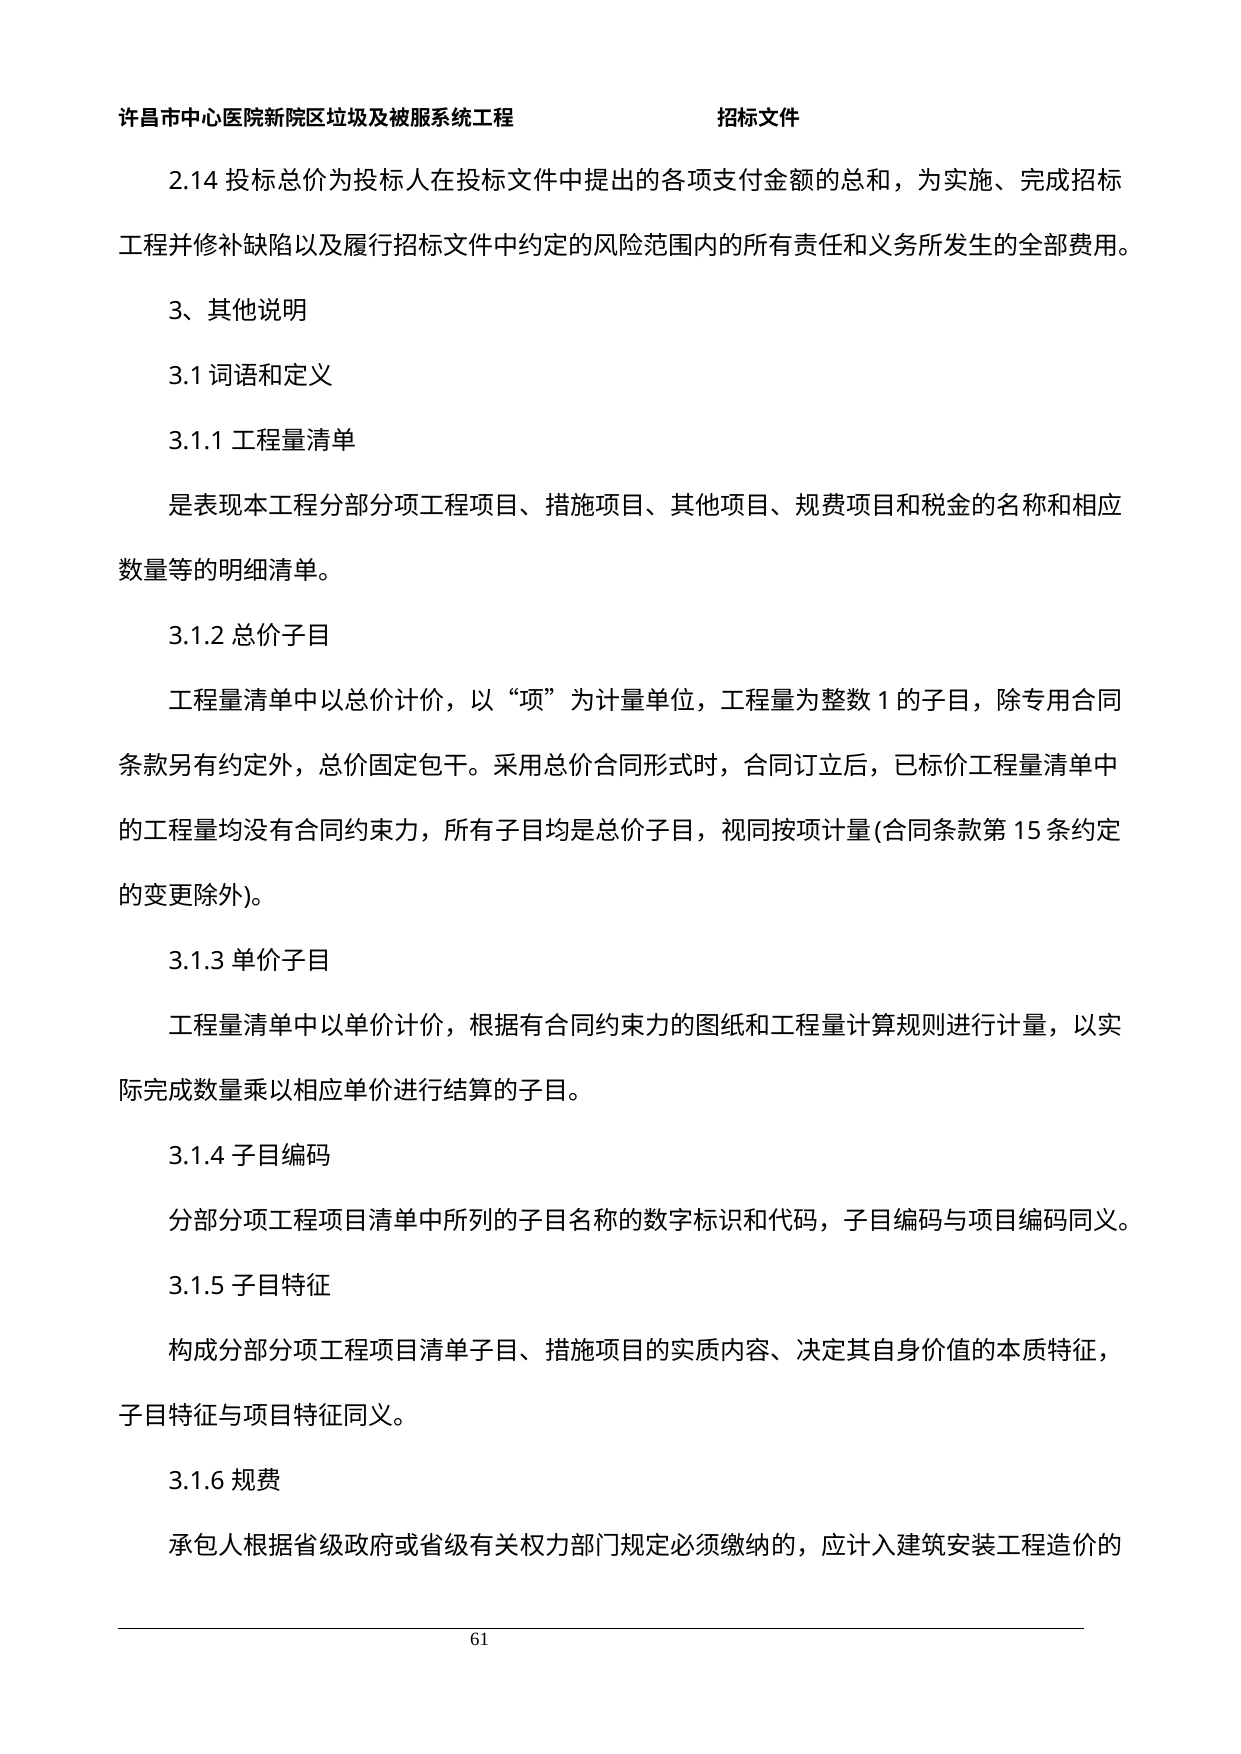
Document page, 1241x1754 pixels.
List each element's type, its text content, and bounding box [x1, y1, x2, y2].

text 构成分部分项工程项目清单子目、措施项目的实质内容、决定其自身价值的本质特征，子目特征与项目特征同义。 [118, 1316, 1122, 1446]
text 工程量清单中以单价计价，根据有合同约束力的图纸和工程量计算规则进行计量，以实际完成数量乘以相应单价进行结算的子目。 [118, 991, 1122, 1121]
text 3.1.2 总价子目 [118, 601, 1122, 666]
text 3.1.6 规费 [118, 1446, 1122, 1511]
text 是表现本工程分部分项工程项目、措施项目、其他项目、规费项目和税金的名称和相应数量等的明细清单。 [118, 471, 1122, 601]
text 3.1.4 子目编码 [118, 1121, 1122, 1186]
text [118, 1511, 1122, 1576]
text 3.1.5 子目特征 [118, 1251, 1122, 1316]
text 分部分项工程项目清单中所列的子目名称的数字标识和代码，子目编码与项目编码同义。 [118, 1186, 1122, 1251]
text 2.14 投标总价为投标人在投标文件中提出的各项支付金额的总和，为实施、完成招标工程并修补缺陷以及履行招标文件中约定的风险范围内的所有责任和义务所发生的全部费用。 [118, 146, 1122, 276]
text 3、其他说明 [118, 276, 1122, 341]
text 3.1.3 单价子目 [118, 926, 1122, 991]
text 3.1.1 工程量清单 [118, 406, 1122, 471]
text 工程量清单中以总价计价，以“项”为计量单位，工程量为整数1的子目，除专用合同条款另有约定外，总价固定包干。采用总价合同形式时，合同订立后，已标价工程量清单中的工程量均没有合同约束力，所有子目均是总价子目，视同按项计量(合同条款第15条约定的变更除外)。 [118, 666, 1122, 926]
text 3.1词语和定义 [118, 341, 1122, 406]
